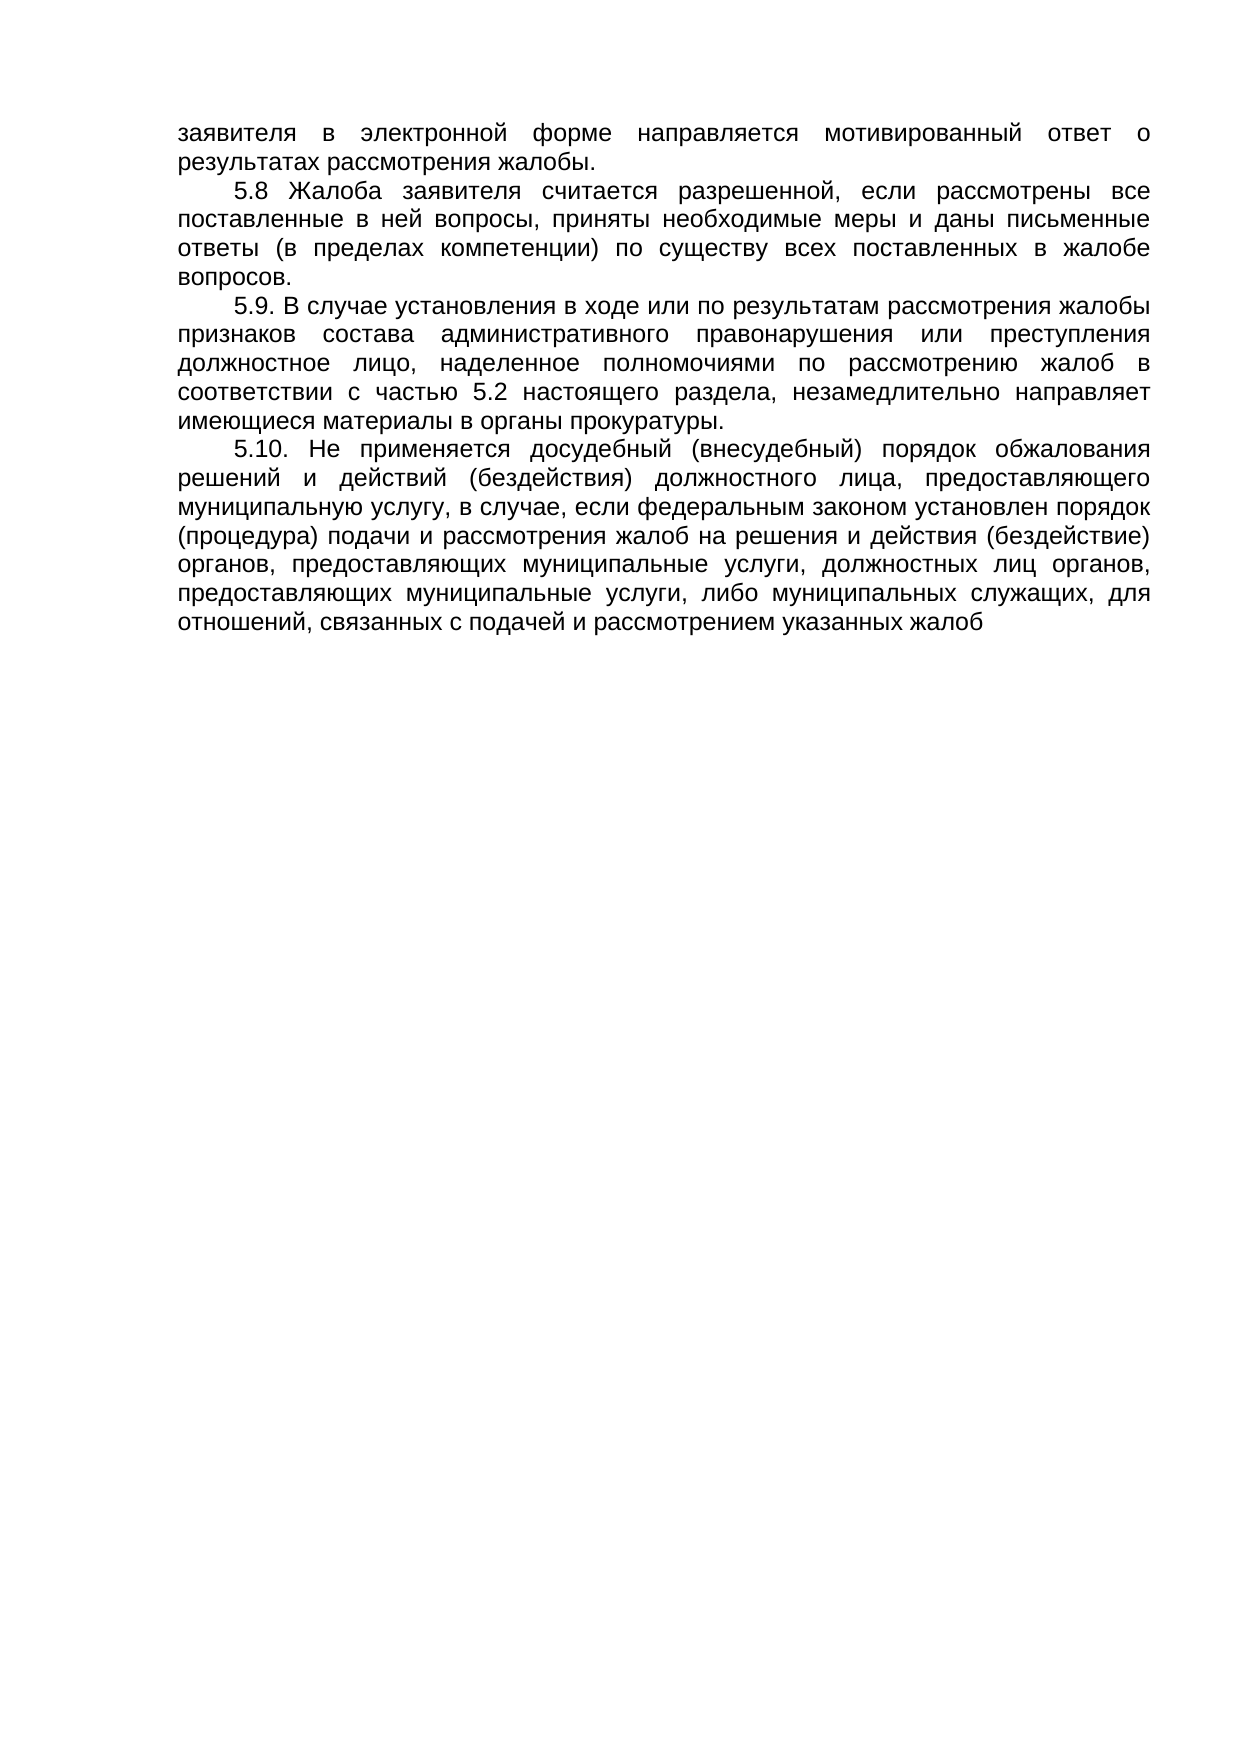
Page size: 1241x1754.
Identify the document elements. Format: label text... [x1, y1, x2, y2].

text 5.9. В случае установления в ходе или по результатам рассмотрения жалобы признаков состава административного правонарушения или преступления должностное лицо, наделенное полномочиями по рассмотрению жалоб в соответствии с частью 5.2 настоящего раздела, незамедлительно направляет имеющиеся материалы в органы прокуратуры. [177, 291, 1152, 434]
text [177, 118, 1152, 176]
text 5.8 Жалоба заявителя считается разрешенной, если рассмотрены все поставленные в ней вопросы, приняты необходимые меры и даны письменные ответы (в пределах компетенции) по существу всех поставленных в жалобе вопросов. [177, 176, 1152, 291]
text 5.10. Не применяется досудебный (внесудебный) порядок обжалования решений и действий (бездействия) должностного лица, предоставляющего муниципальную услугу, в случае, если федеральным законом установлен порядок (процедура) подачи и рассмотрения жалоб на решения и действия (бездействие) органов, предоставляющих муниципальные услуги, должностных лиц органов, предоставляющих муниципальные услуги, либо муниципальных служащих, для отношений, связанных с подачей и рассмотрением указанных жалоб [177, 434, 1152, 636]
